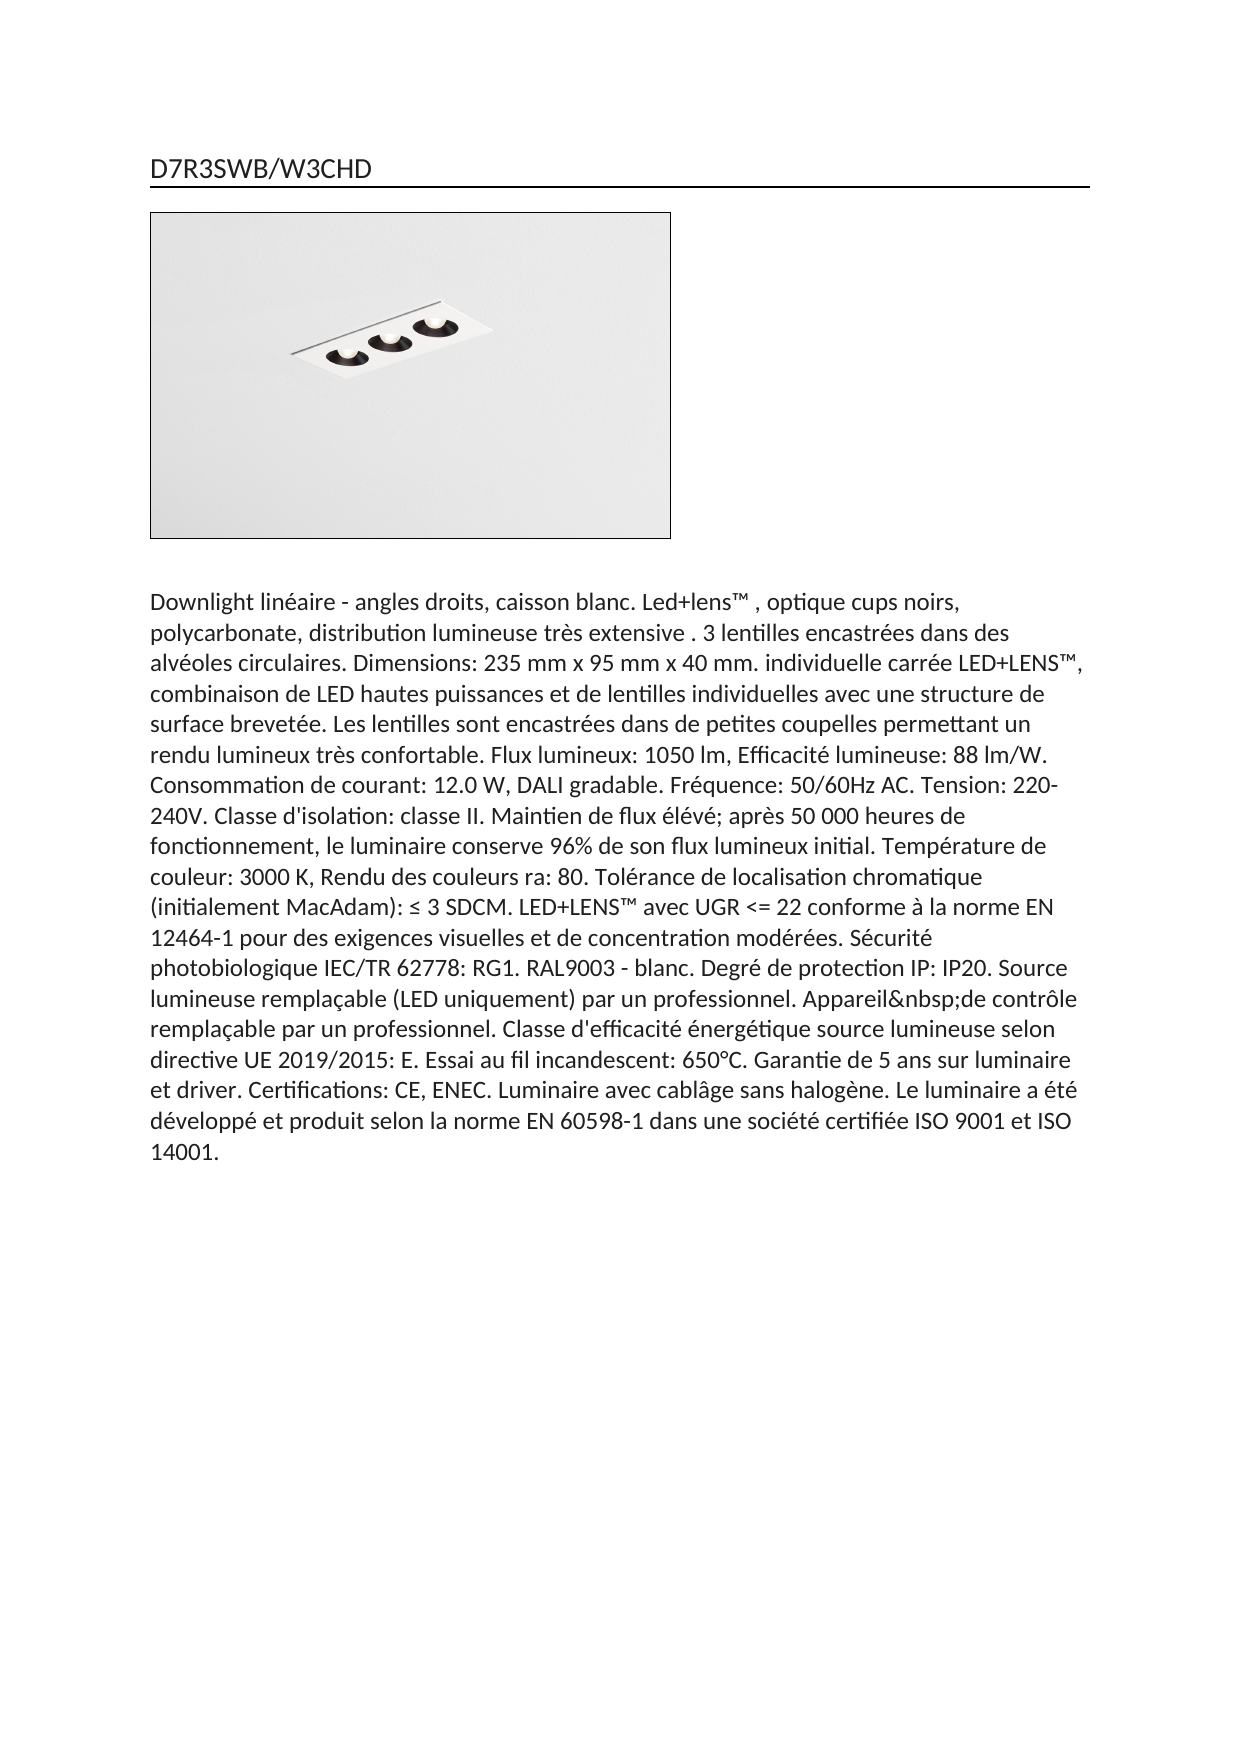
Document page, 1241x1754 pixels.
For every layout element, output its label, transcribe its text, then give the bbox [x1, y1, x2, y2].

text D7R3SWB/W3CHD [150, 150, 1090, 186]
picture [151, 213, 670, 538]
text Downlight linéaire - angles droits, caisson blanc. Led+lens™ , optique cups noirs, polycarbonate, distribution lumineuse très extensive . 3 lentilles encastrées dans des alvéoles circulaires. Dimensions: 235 mm x 95 mm x 40 mm. individuelle carrée LED+LENS™, combinaison de LED hautes puissances et de lentilles individuelles avec une structure de surface brevetée. Les lentilles sont encastrées dans de petites coupelles permettant un rendu lumineux très confortable. Flux lumineux: 1050 lm, Efficacité lumineuse: 88 lm/W. Consommation de courant: 12.0 W, DALI gradable. Fréquence: 50/60Hz AC. Tension: 220-240V. Classe d'isolation: classe II. Maintien de flux élévé; après 50 000 heures de fonctionnement, le luminaire conserve 96% de son flux lumineux initial. Température de couleur: 3000 K, Rendu des couleurs ra: 80. Tolérance de localisation chromatique (initialement MacAdam): ≤ 3 SDCM. LED+LENS™ avec UGR <= 22 conforme à la norme EN 12464-1 pour des exigences visuelles et de concentration modérées. Sécurité photobiologique IEC/TR 62778: RG1. RAL9003 - blanc. Degré de protection IP: IP20. Source lumineuse remplaçable (LED uniquement) par un professionnel. Appareil&nbsp;de contrôle remplaçable par un professionnel. Classe d'efficacité énergétique source lumineuse selon directive UE 2019/2015: E. Essai au fil incandescent: 650°C. Garantie de 5 ans sur luminaire et driver. Certifications: CE, ENEC. Luminaire avec cablâge sans halogène. Le luminaire a été développé et produit selon la norme EN 60598-1 dans une société certifiée ISO 9001 et ISO 14001. [150, 586, 1090, 1166]
